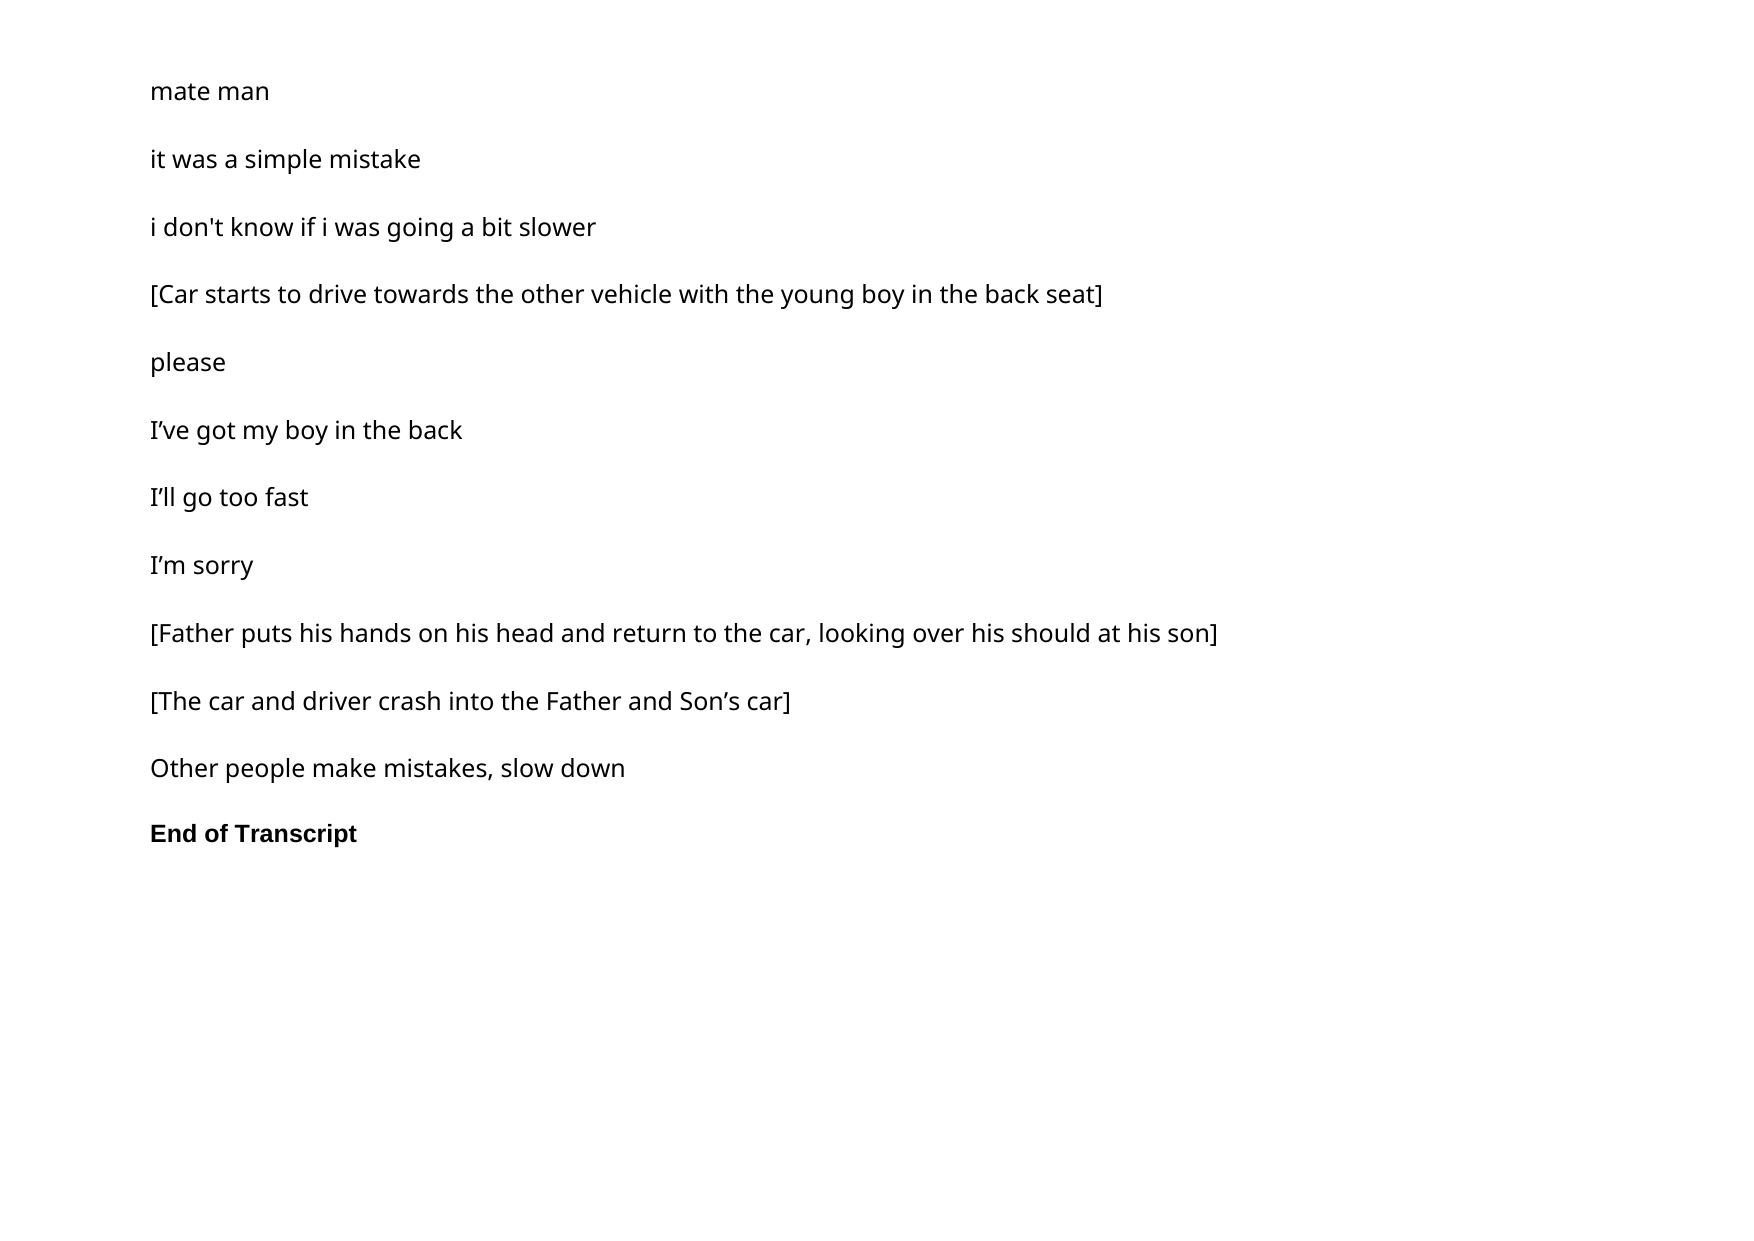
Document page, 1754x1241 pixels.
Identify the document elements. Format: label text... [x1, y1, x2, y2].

text I’ll go too fast [150, 480, 1604, 514]
text [Car starts to drive towards the other vehicle with the young boy in the back seat] [150, 277, 1604, 311]
text mate man [150, 74, 1604, 108]
text I’ve got my boy in the back [150, 412, 1604, 446]
text End of Transcript [150, 819, 1604, 847]
text [The car and driver crash into the Father and Son’s car] [150, 683, 1604, 717]
text [Father puts his hands on his head and return to the car, looking over his should at his son] [150, 616, 1604, 649]
text I’m sorry [150, 548, 1604, 582]
text Other people make mistakes, slow down [150, 751, 1604, 785]
text please [150, 345, 1604, 379]
text i don't know if i was going a bit slower [150, 209, 1604, 243]
text it was a simple mistake [150, 142, 1604, 176]
